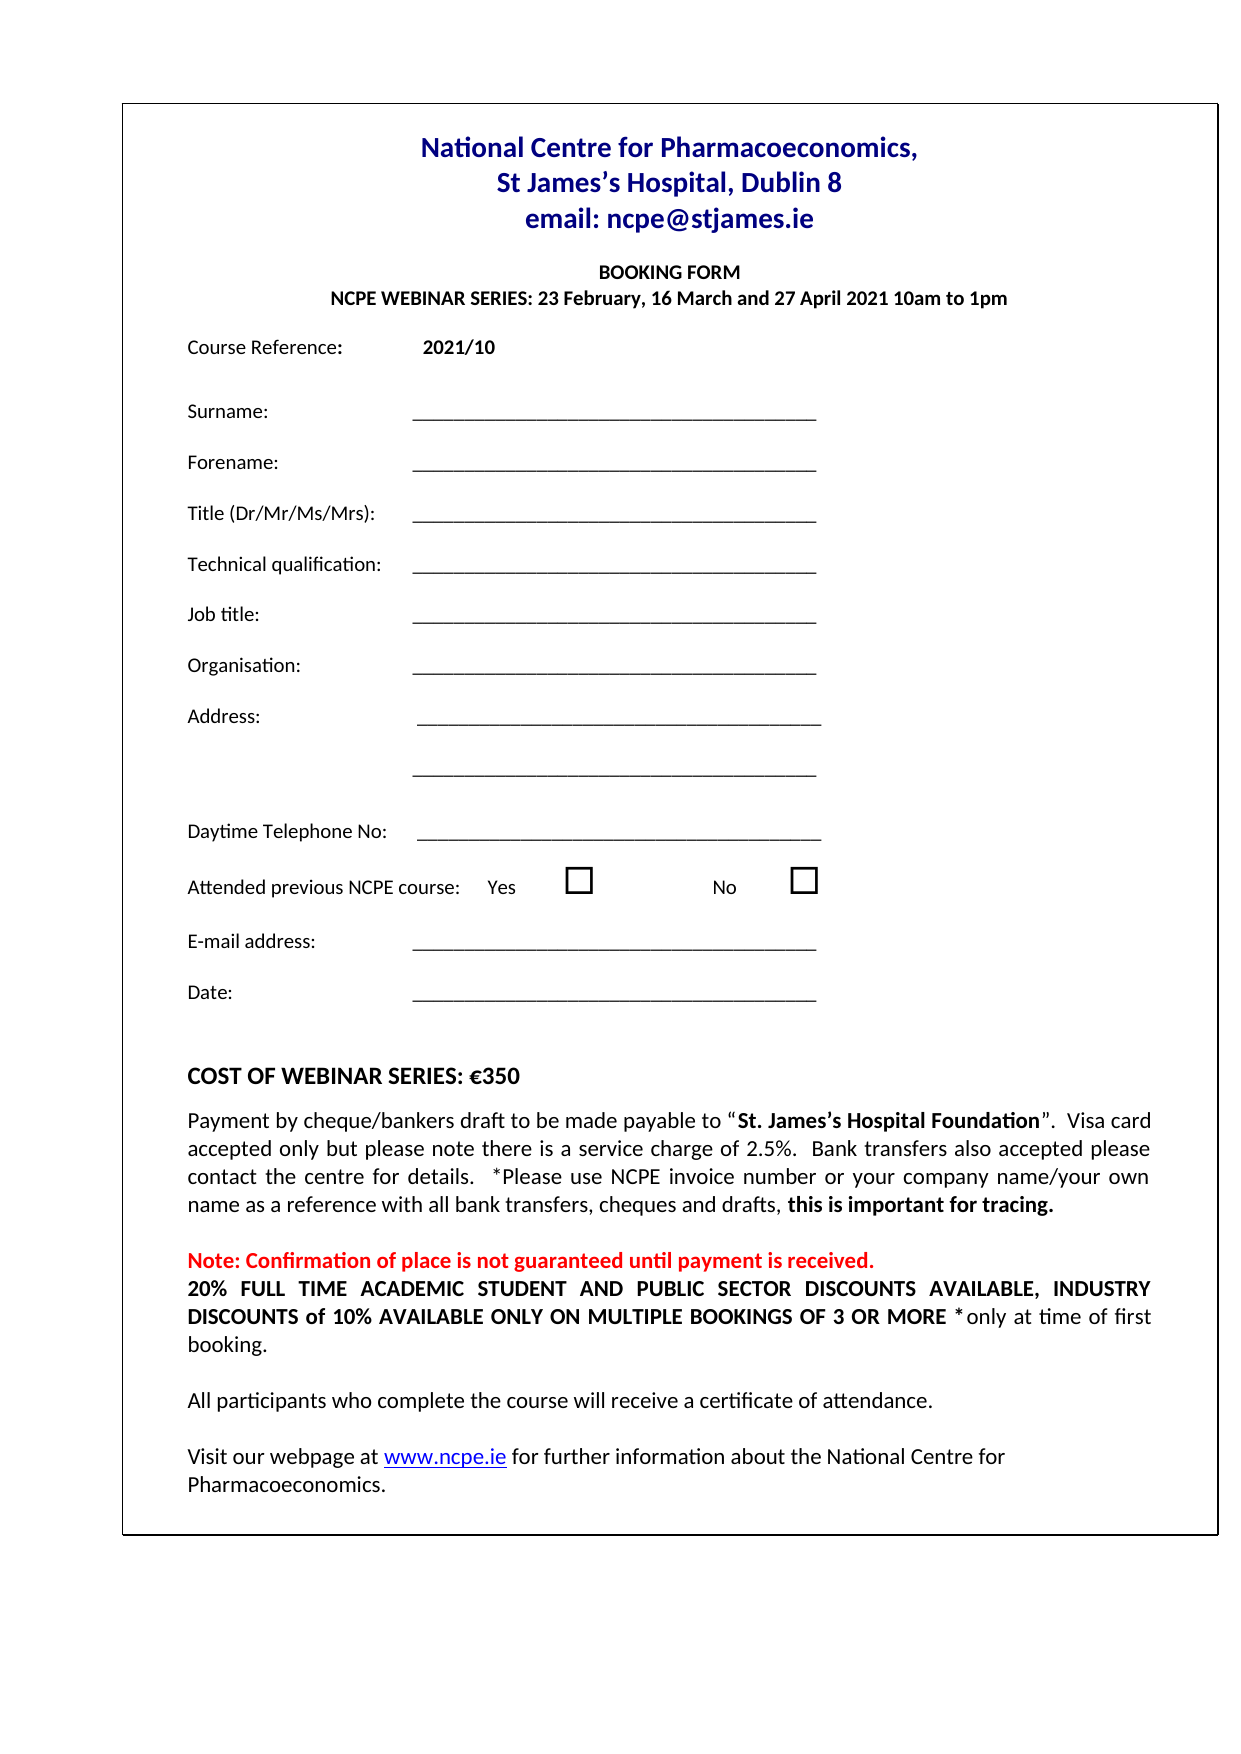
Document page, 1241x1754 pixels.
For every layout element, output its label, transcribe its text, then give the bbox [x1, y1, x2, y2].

text Date: _______________________________________ [187, 979, 1152, 1004]
text Visit our webpage at www.ncpe.ie for further information about the National Centre for Pharmacoeconomics. [123, 1416, 1217, 1534]
text Surname: _______________________________________ [187, 398, 1152, 424]
text BOOKING FORM [187, 259, 1152, 285]
text Organisation: _______________________________________ [187, 652, 1152, 678]
text Note: Confirmation of place is not guaranteed until payment is received. [187, 1246, 1152, 1274]
text Job title: _______________________________________ [187, 602, 1152, 627]
text Technical qualification: _______________________________________ [187, 551, 1152, 576]
text Attended previous NCPE course: Yes No [187, 869, 1152, 903]
text NCPE WEBINAR SERIES: 23 February, 16 March and 27 April 2021 10am to 1pm [187, 285, 1152, 310]
text Course Reference: 2021/10 [187, 334, 1152, 360]
text All participants who complete the course will receive a certificate of attendance. [187, 1386, 1152, 1414]
text Address: _______________________________________ [187, 703, 1152, 729]
text St James’s Hospital, 8 [187, 164, 1152, 200]
text 20% FULL TIME ACADEMIC STUDENT AND PUBLIC SECTOR DISCOUNTS AVAILABLE, INDUSTRY DISCOUNTS of 10% AVAILABLE ONLY ON MULTIPLE BOOKINGS OF 3 OR MORE *only at time of first booking. [187, 1274, 1152, 1358]
text email: ncpe@stjames.ie [187, 200, 1152, 236]
text Payment by cheque/bankers draft to be made payable to “St. James’s Hospital Foundation”. Visa card accepted only but please note there is a service charge of 2.5%. Bank transfers also accepted please contact the centre for details. *Please use NCPE invoice number or your company name/your own name as a reference with all bank transfers, cheques and drafts, this is important for tracing. [123, 1080, 1217, 1218]
text E-mail address: _______________________________________ [187, 928, 1152, 953]
text _______________________________________ [187, 754, 1152, 779]
text Daytime Telephone No: _______________________________________ [187, 818, 1152, 843]
text Forename: _______________________________________ [187, 449, 1152, 474]
text Title (Dr/Mr/Ms/Mrs): _______________________________________ [187, 500, 1152, 525]
text National Centre for Pharmacoeconomics, [123, 104, 1217, 164]
text COST OF WEBINAR SERIES: €350 [187, 1060, 1152, 1080]
